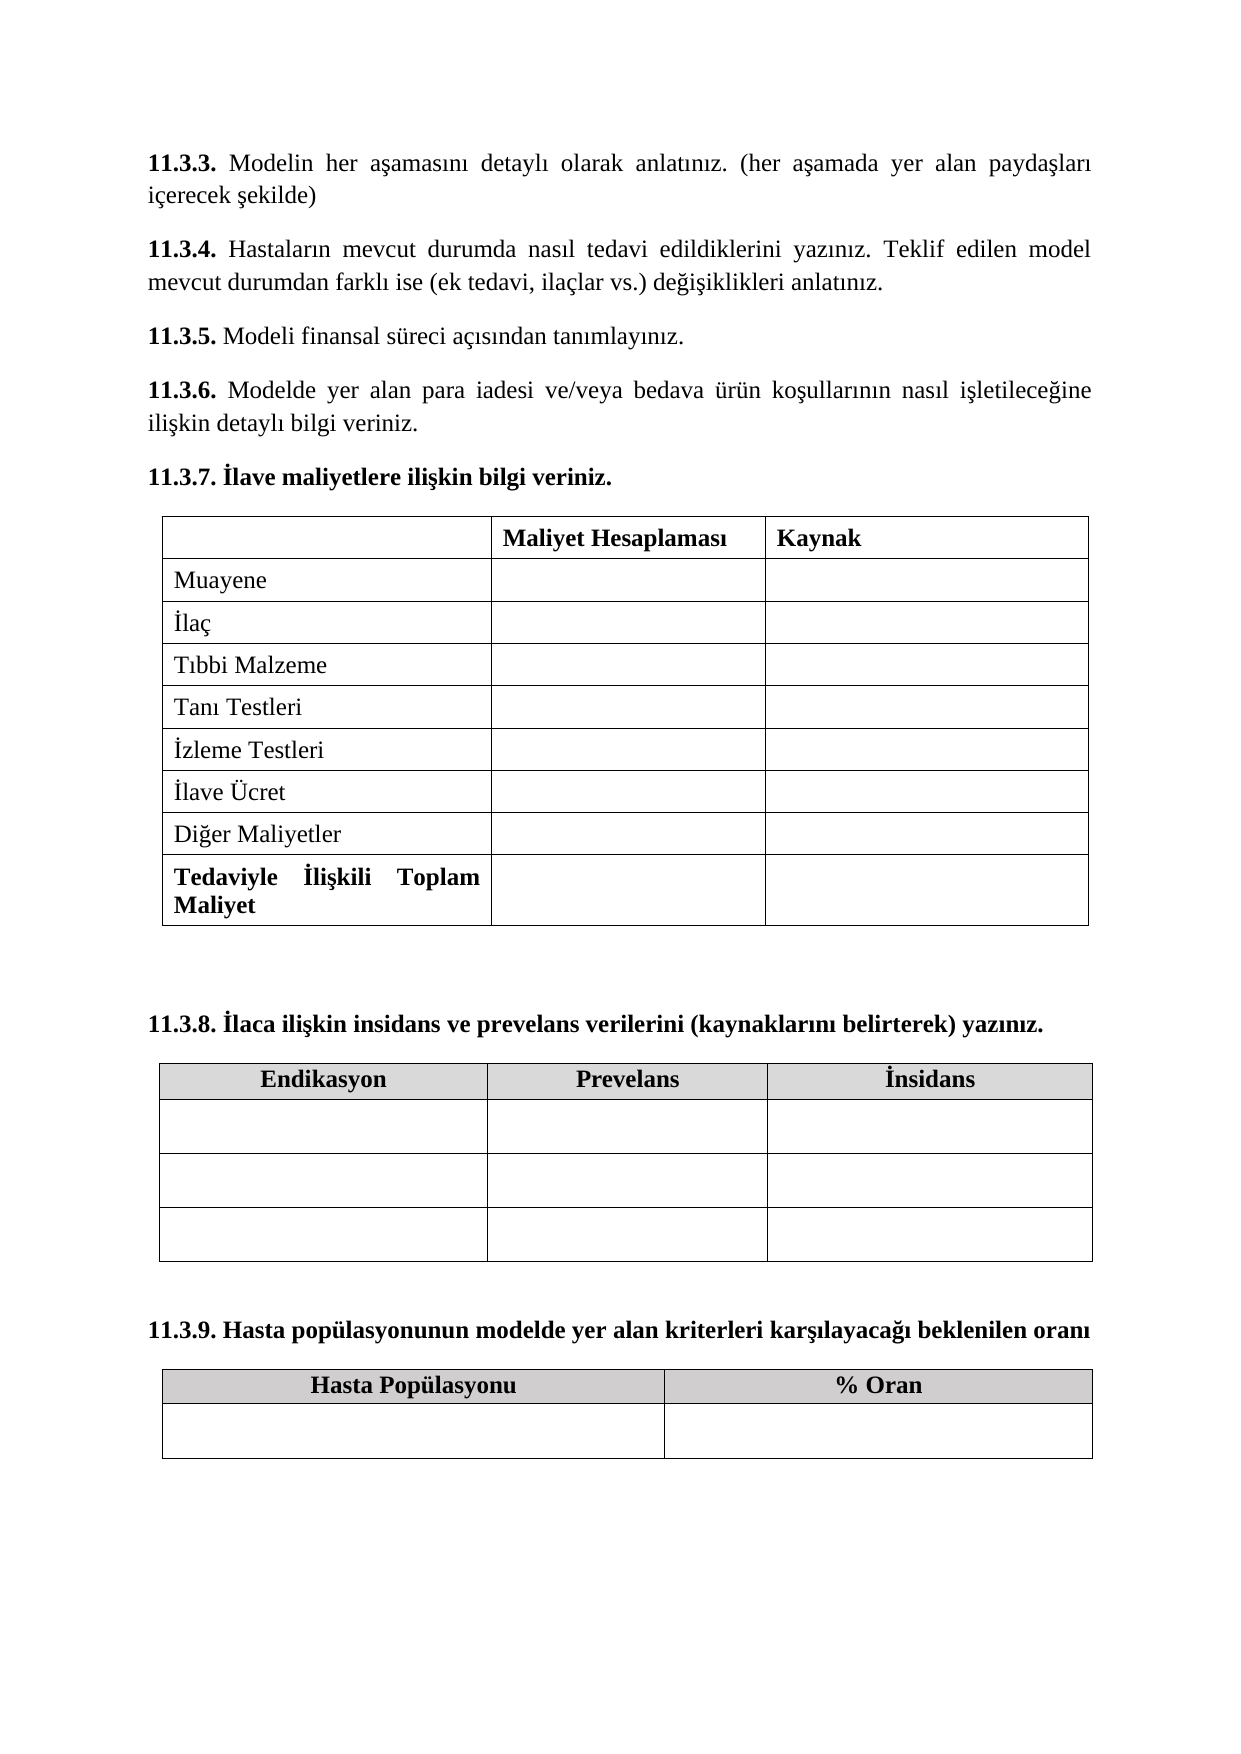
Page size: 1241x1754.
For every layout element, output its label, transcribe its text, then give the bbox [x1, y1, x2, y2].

text 11.3.7. İlave maliyetlere ilişkin bilgi veriniz. [148, 462, 1093, 491]
table_cell [665, 1404, 1092, 1458]
table_cell Tıbbi Malzeme [163, 644, 491, 685]
text 11.3.5. Modeli finansal süreci açısından tanımlayınız. [148, 321, 1093, 350]
table_cell [492, 729, 765, 770]
table_cell [492, 559, 765, 601]
table_cell [160, 1208, 487, 1261]
table_cell [768, 1208, 1092, 1261]
text 11.3.4. Hastaların mevcut durumda nasıl tedavi edildiklerini yazınız. Teklif edilen model mevcut durumdan farklı ise (ek tedavi, ilaçlar vs.) değişiklikleri anlatınız. [148, 234, 1093, 296]
table_header % Oran [665, 1370, 1092, 1403]
table_cell [766, 644, 1088, 685]
table_cell [492, 644, 765, 685]
table_cell İlave Ücret [163, 771, 491, 812]
table_header İnsidans [768, 1064, 1092, 1099]
table_cell [766, 855, 1088, 925]
table_header Endikasyon [160, 1064, 487, 1099]
table_header [163, 517, 491, 558]
table_cell Tanı Testleri [163, 686, 491, 727]
table_cell [766, 602, 1088, 643]
table_cell [492, 686, 765, 727]
table_header Maliyet Hesaplaması [492, 517, 765, 558]
text 11.3.6. Modelde yer alan para iadesi ve/veya bedava ürün koşullarının nasıl işletileceğine ilişkin detaylı bilgi veriniz. [148, 375, 1093, 437]
table_cell [163, 1404, 664, 1458]
table_cell [488, 1154, 767, 1207]
table_cell [768, 1100, 1092, 1153]
table_header Hasta Popülasyonu [163, 1370, 664, 1403]
table_cell Muayene [163, 559, 491, 601]
table_header Prevelans [488, 1064, 767, 1099]
table_cell [160, 1154, 487, 1207]
table_cell Diğer Maliyetler [163, 813, 491, 854]
table_header Kaynak [766, 517, 1088, 558]
table_cell İlaç [163, 602, 491, 643]
table_cell İzleme Testleri [163, 729, 491, 770]
table_cell [766, 771, 1088, 812]
table_cell [492, 855, 765, 925]
table_cell [160, 1100, 487, 1153]
table_cell [488, 1100, 767, 1153]
table_cell [492, 813, 765, 854]
table_cell [766, 686, 1088, 727]
table_cell [492, 771, 765, 812]
text 11.3.8. İlaca ilişkin insidans ve prevelans verilerini (kaynaklarını belirterek) yazınız. [148, 1009, 1093, 1038]
table_cell [488, 1208, 767, 1261]
table_cell [766, 813, 1088, 854]
table_cell [766, 559, 1088, 601]
table_cell Tedaviyle İlişkili Toplam Maliyet [163, 855, 491, 925]
table_cell [492, 602, 765, 643]
table_cell [768, 1154, 1092, 1207]
text 11.3.9. Hasta popülasyonunun modelde yer alan kriterleri karşılayacağı beklenilen oranı [148, 1315, 1093, 1344]
text 11.3.3. Modelin her aşamasını detaylı olarak anlatınız. (her aşamada yer alan paydaşları içerecek şekilde) [148, 148, 1093, 209]
table_cell [766, 729, 1088, 770]
